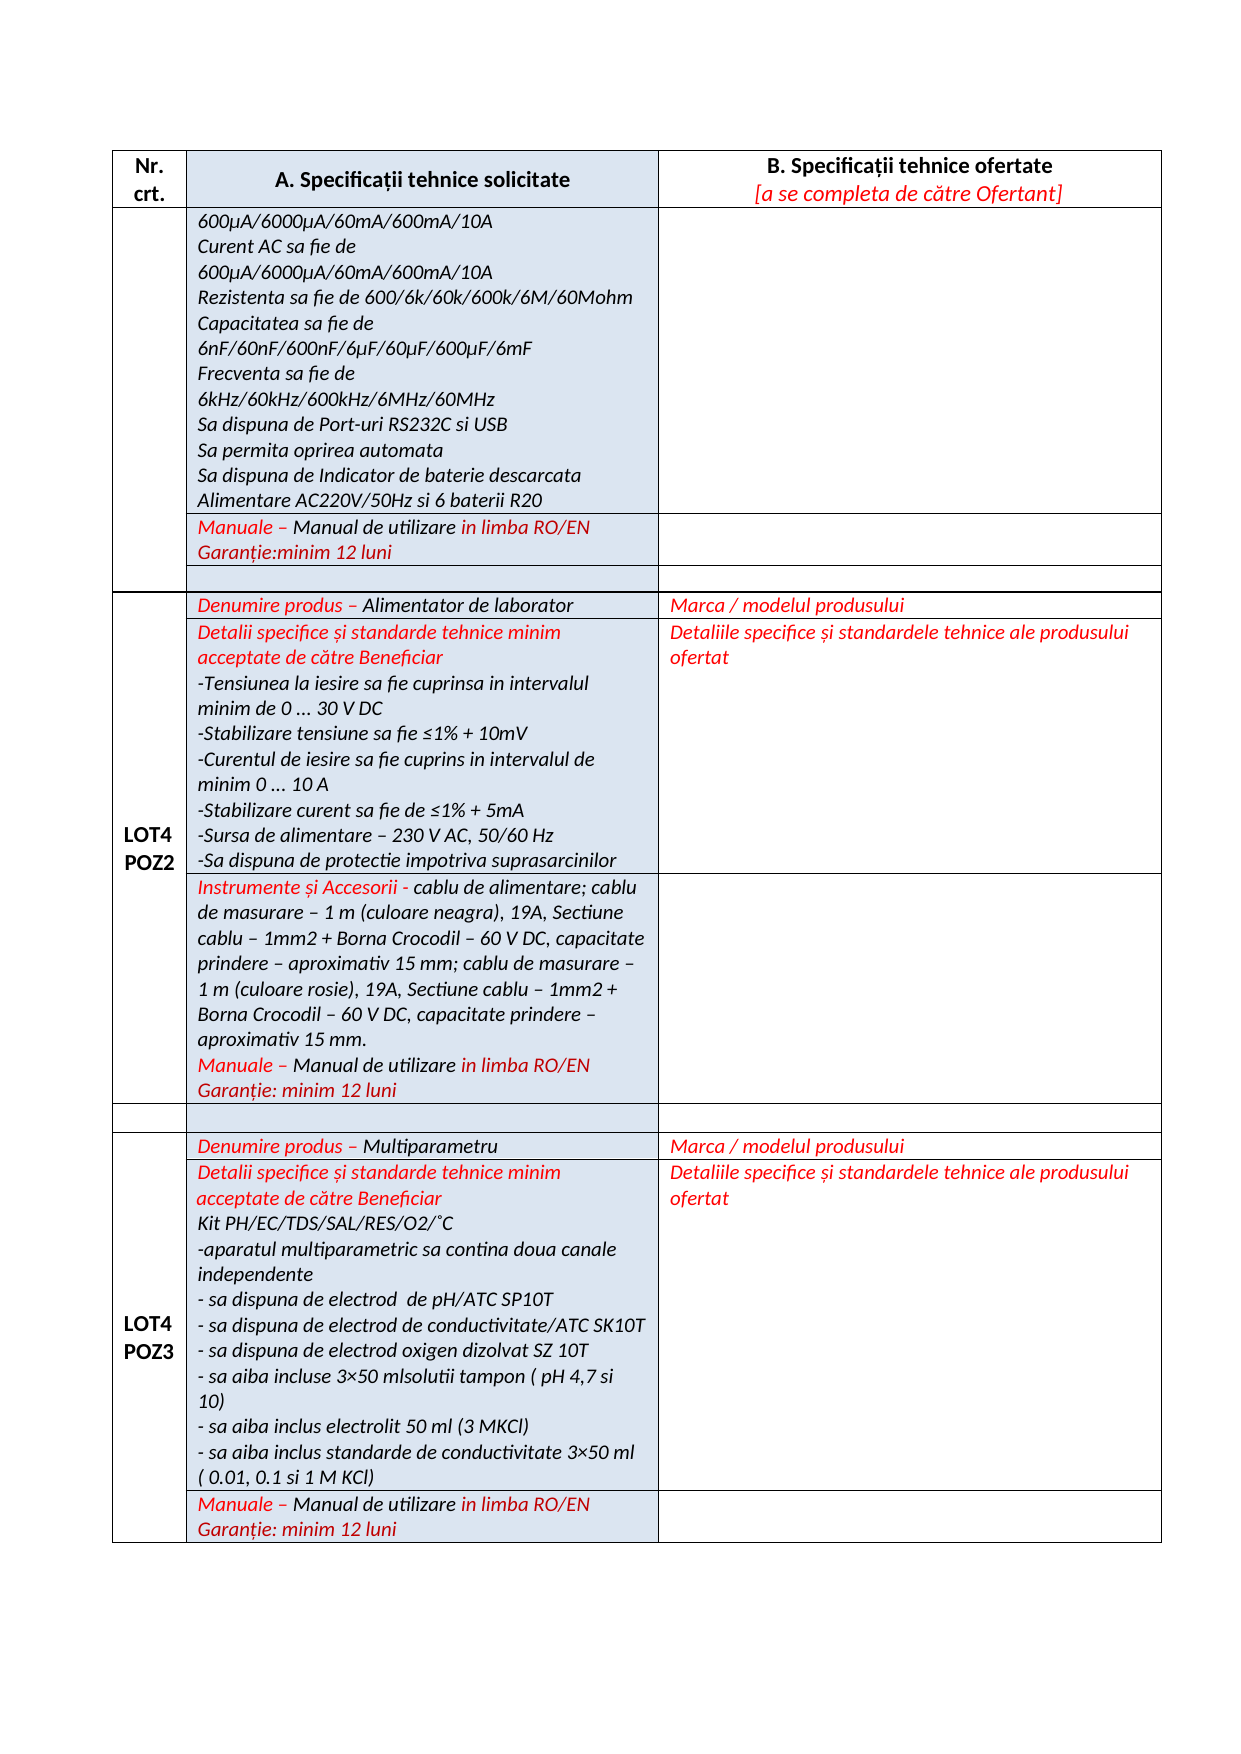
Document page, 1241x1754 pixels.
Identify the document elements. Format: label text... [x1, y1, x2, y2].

table_cell Detalii specifice şi standarde tehnice minim acceptate de către Beneficiar Kit PH/EC/TDS/SAL/RES/O2/˚C -aparatul multiparametric sa contina doua canale independente - sa dispuna de electrod de pH/ATC SP10T - sa dispuna de electrod de conductivitate/ATC SK10T - sa dispuna de electrod oxigen dizolvat SZ 10T - sa aiba incluse 3×50 mlsolutii tampon ( pH 4,7 si 10) - sa aiba inclus electrolit 50 ml (3 MKCl) - sa aiba inclus standarde de conductivitate 3×50 ml ( 0.01, 0.1 si 1 M KCl) [187, 1160, 658, 1490]
table_cell LOT4 POZ3 [113, 1133, 186, 1542]
table_header Nr. crt. [113, 151, 186, 207]
table_cell [187, 1104, 658, 1132]
table_cell [113, 1104, 186, 1132]
table_cell Detalii specifice şi standarde tehnice minim acceptate de către Beneficiar -Tensiunea la iesire sa fie cuprinsa in intervalul minim de 0 ... 30 V DC -Stabilizare tensiune sa fie ≤1% + 10mV -Curentul de iesire sa fie cuprins in intervalul de minim 0 ... 10 A -Stabilizare curent sa fie de ≤1% + 5mA -Sursa de alimentare – 230 V AC, 50/60 Hz -Sa dispuna de protectie impotriva suprasarcinilor [187, 619, 658, 873]
table_cell Detaliile specifice şi standardele tehnice ale produsului ofertat [659, 619, 1161, 873]
table_cell [659, 1491, 1161, 1542]
table_cell Marca / modelul produsului [659, 593, 1161, 618]
table_cell [659, 874, 1161, 1103]
table_cell Instrumente şi Accesorii - cablu de alimentare; cablu de masurare – 1 m (culoare neagra), 19A, Sectiune cablu – 1mm2 + Borna Crocodil – 60 V DC, capacitate prindere – aproximativ 15 mm; cablu de masurare – 1 m (culoare rosie), 19A, Sectiune cablu – 1mm2 + Borna Crocodil – 60 V DC, capacitate prindere – aproximativ 15 mm. Manuale – Manual de utilizare in limba RO/EN Garanție: minim 12 luni [187, 874, 658, 1103]
table_cell Detaliile specifice şi standardele tehnice ale produsului ofertat [659, 1160, 1161, 1490]
table_header A. Specificații tehnice solicitate [187, 151, 658, 207]
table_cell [659, 208, 1161, 513]
table_cell Denumire produs – Alimentator de laborator [187, 593, 658, 618]
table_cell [187, 208, 658, 513]
table_cell [187, 566, 658, 591]
table_cell [659, 1104, 1161, 1132]
table_cell LOT4 POZ2 [113, 593, 186, 1103]
table_cell [659, 566, 1161, 591]
table_cell Marca / modelul produsului [659, 1133, 1161, 1158]
table_cell Manuale – Manual de utilizare in limba RO/EN Garanție:minim 12 luni [187, 514, 658, 565]
table_cell Denumire produs – Multiparametru [187, 1133, 658, 1158]
table_cell [659, 514, 1161, 565]
table_header B. Specificații tehnice ofertate [a se completa de către Ofertant] [659, 151, 1161, 207]
table_cell Manuale – Manual de utilizare in limba RO/EN Garanție: minim 12 luni [187, 1491, 658, 1542]
